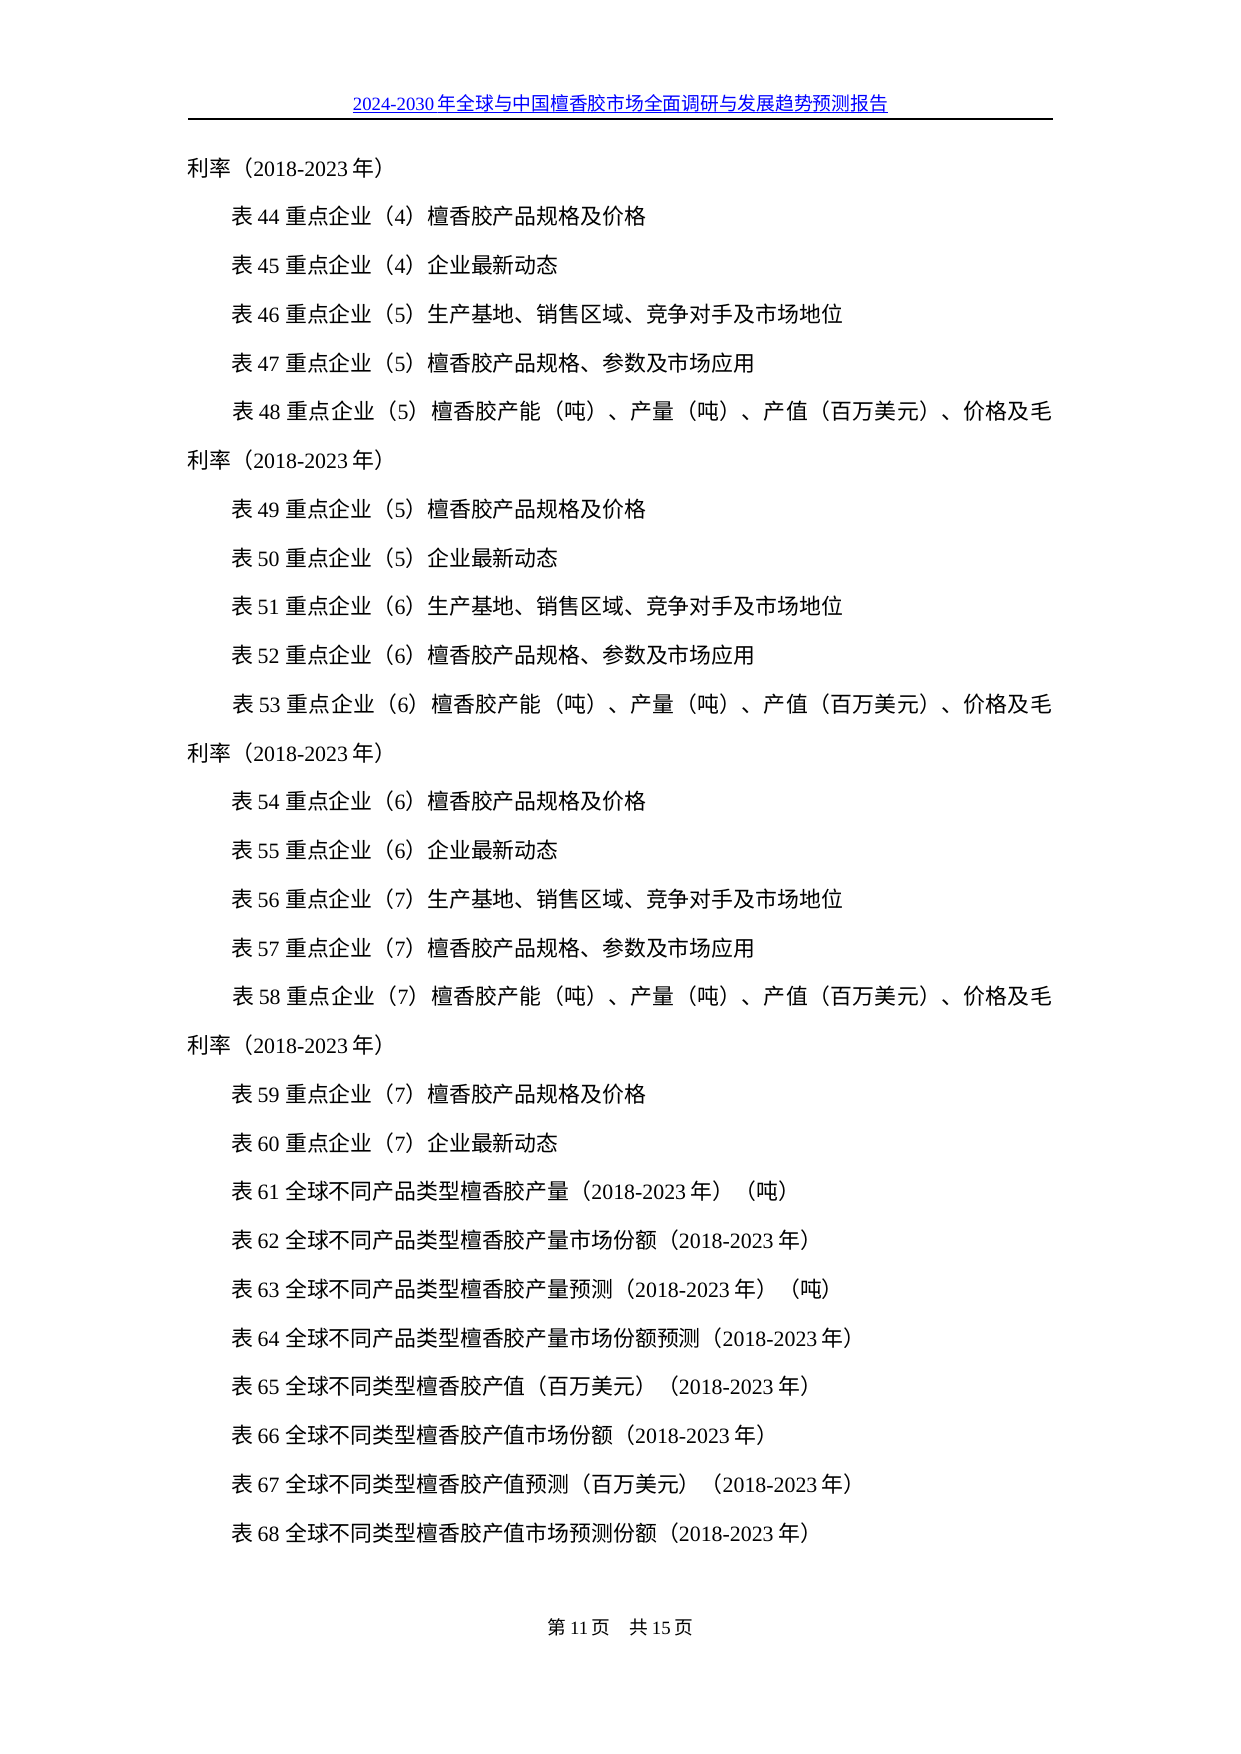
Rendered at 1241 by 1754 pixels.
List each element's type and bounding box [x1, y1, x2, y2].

text [187, 150, 1053, 1548]
